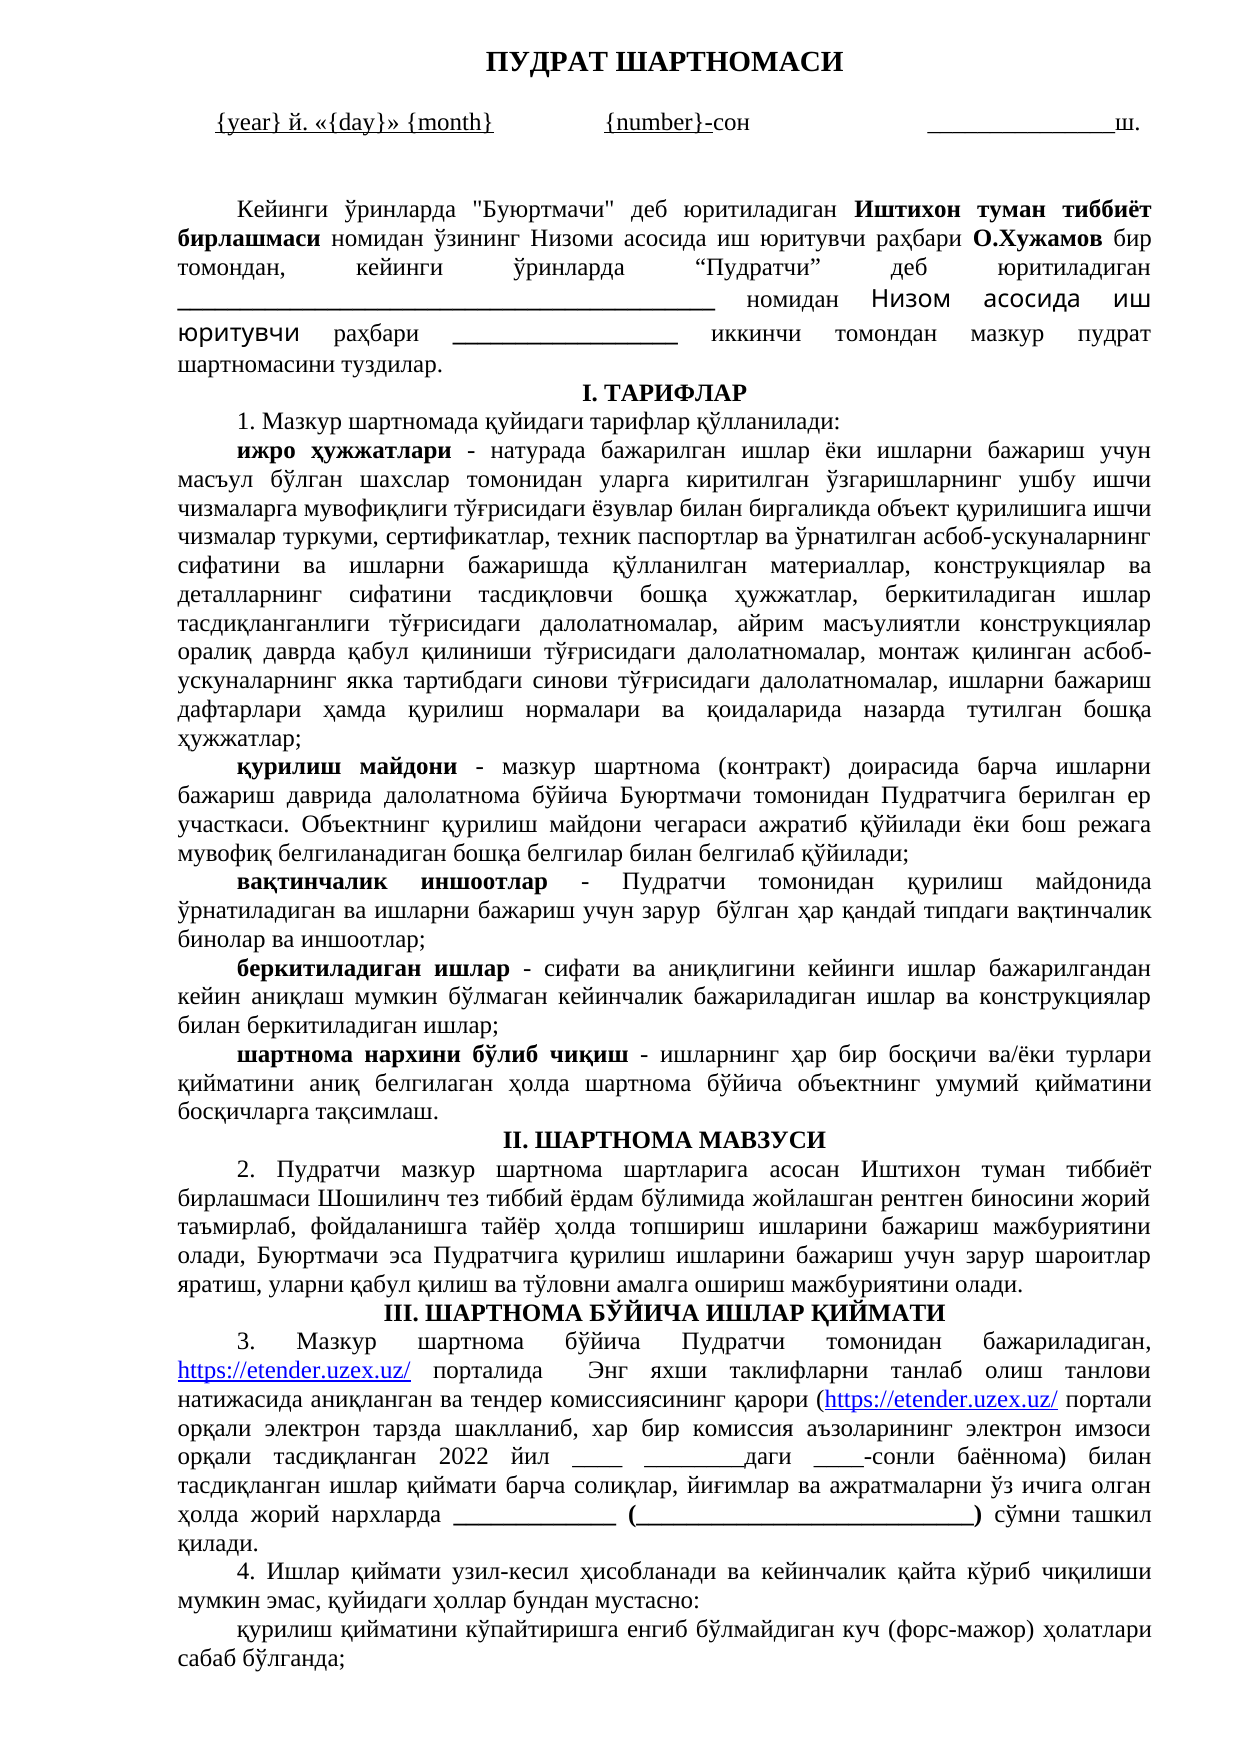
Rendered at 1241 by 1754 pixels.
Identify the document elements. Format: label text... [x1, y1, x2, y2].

text II. ШАРТНОМА МАВЗУСИ [177, 1125, 1152, 1154]
table_header {number}-сон [531, 107, 822, 137]
text 3. Мазкур шартнома бўйича Пудратчи томонидан бажариладиган, https://etender.uzex.uz/ порталида Энг яхши таклифларни танлаб олиш танлови натижасида аниқланган ва тендер комиссиясининг қарори (https://etender.uzex.uz/ портали орқали электрон тарзда шаклланиб, хар бир комиссия аъзоларининг электрон имзоси орқали тасдиқланган 2022 йил ____ ________даги ____-сонли баённома) билан тасдиқланган ишлар қиймати барча солиқлар, йиғимлар ва ажратмаларни ўз ичига олган ҳолда жорий нархларда _____________ (___________________________) сўмни ташкил қилади. [177, 1326, 1152, 1556]
table_header _______________ш. [823, 107, 1152, 137]
text ПУДРАТ ШАРТНОМАСИ [177, 44, 1152, 78]
text 2. Пудратчи мазкур шартнома шартларига асосан Иштихон туман тиббиёт бирлашмаси Шошилинч тез тиббий ёрдам бўлимида жойлашган рентген биносини жорий таъмирлаб, фойдаланишга тайёр ҳолда топшириш ишларини бажариш мажбуриятини олади, Буюртмачи эса Пудратчига қурилиш ишларини бажариш учун зарур шароитлар яратиш, уларни қабул қилиш ва тўловни амалга ошириш мажбуриятини олади. [177, 1154, 1152, 1298]
table_header {year} й. «{day}» {month} [177, 107, 531, 137]
text вақтинчалик иншоотлар - Пудратчи томонидан қурилиш майдонида ўрнатиладиган ва ишларни бажариш учун зарур бўлган ҳар қандай типдаги вақтинчалик бинолар ва иншоотлар; [177, 866, 1152, 953]
text III. ШАРТНОМА БЎЙИЧА ИШЛАР ҚИЙМАТИ [177, 1298, 1152, 1326]
text ижро ҳужжатлари - натурада бажарилган ишлар ёки ишларни бажариш учун масъул бўлган шахслар томонидан уларга киритилган ўзгаришларнинг ушбу ишчи чизмаларга мувофиқлиги тўғрисидаги ёзувлар билан биргаликда объект қурилишига ишчи чизмалар туркуми, сертификатлар, техник паспортлар ва ўрнатилган асбоб-ускуналарнинг сифатини ва ишларни бажаришда қўлланилган материаллар, конструкциялар ва деталларнинг сифатини тасдиқловчи бошқа ҳужжатлар, беркитиладиган ишлар тасдиқланганлиги тўғрисидаги далолатномалар, айрим масъулиятли конструкциялар оралиқ даврда қабул қилиниши тўғрисидаги далолатномалар, монтаж қилинган асбоб-ускуналарнинг якка тартибдаги синови тўғрисидаги далолатномалар, ишларни бажариш дафтарлари ҳамда қурилиш нормалари ва қоидаларида назарда тутилган бошқа ҳужжатлар; [177, 435, 1152, 751]
text Кейинги ўринларда "Буюртмачи" деб юритиладиган Иштихон туман тиббиёт бирлашмаси номидан ўзининг Низоми асосида иш юритувчи раҳбари О.Хужамов бир томондан, кейинги ўринларда “Пудратчи” деб юритиладиган ___________________________________________ номидан Низом асосида иш юритувчи раҳбари __________________ иккинчи томондан мазкур пудрат шартномасини туздилар. [177, 194, 1152, 378]
text 1. Мазкур шартномада қуйидаги тарифлар қўлланилади: [177, 406, 1152, 435]
text I. ТАРИФЛАР [177, 378, 1152, 406]
text 4. Ишлар қиймати узил-кесил ҳисобланади ва кейинчалик қайта кўриб чиқилиши мумкин эмас, қуйидаги ҳоллар бундан мустасно: [177, 1556, 1152, 1614]
text қурилиш қийматини кўпайтиришга енгиб бўлмайдиган куч (форс-мажор) ҳолатлари сабаб бўлганда; [177, 1614, 1152, 1671]
text шартнома нархини бўлиб чиқиш - ишларнинг ҳар бир босқичи ва/ёки турлари қийматини аниқ белгилаган ҳолда шартнома бўйича объектнинг умумий қийматини босқичларга тақсимлаш. [177, 1039, 1152, 1125]
text беркитиладиган ишлар - сифати ва аниқлигини кейинги ишлар бажарилгандан кейин аниқлаш мумкин бўлмаган кейинчалик бажариладиган ишлар ва конструкциялар билан беркитиладиган ишлар; [177, 953, 1152, 1039]
text қурилиш майдони - мазкур шартнома (контракт) доирасида барча ишларни бажариш даврида далолатнома бўйича Буюртмачи томонидан Пудратчига берилган ер участкаси. Объектнинг қурилиш майдони чегараси ажратиб қўйилади ёки бош режага мувофиқ белгиланадиган бошқа белгилар билан белгилаб қўйилади; [177, 751, 1152, 866]
